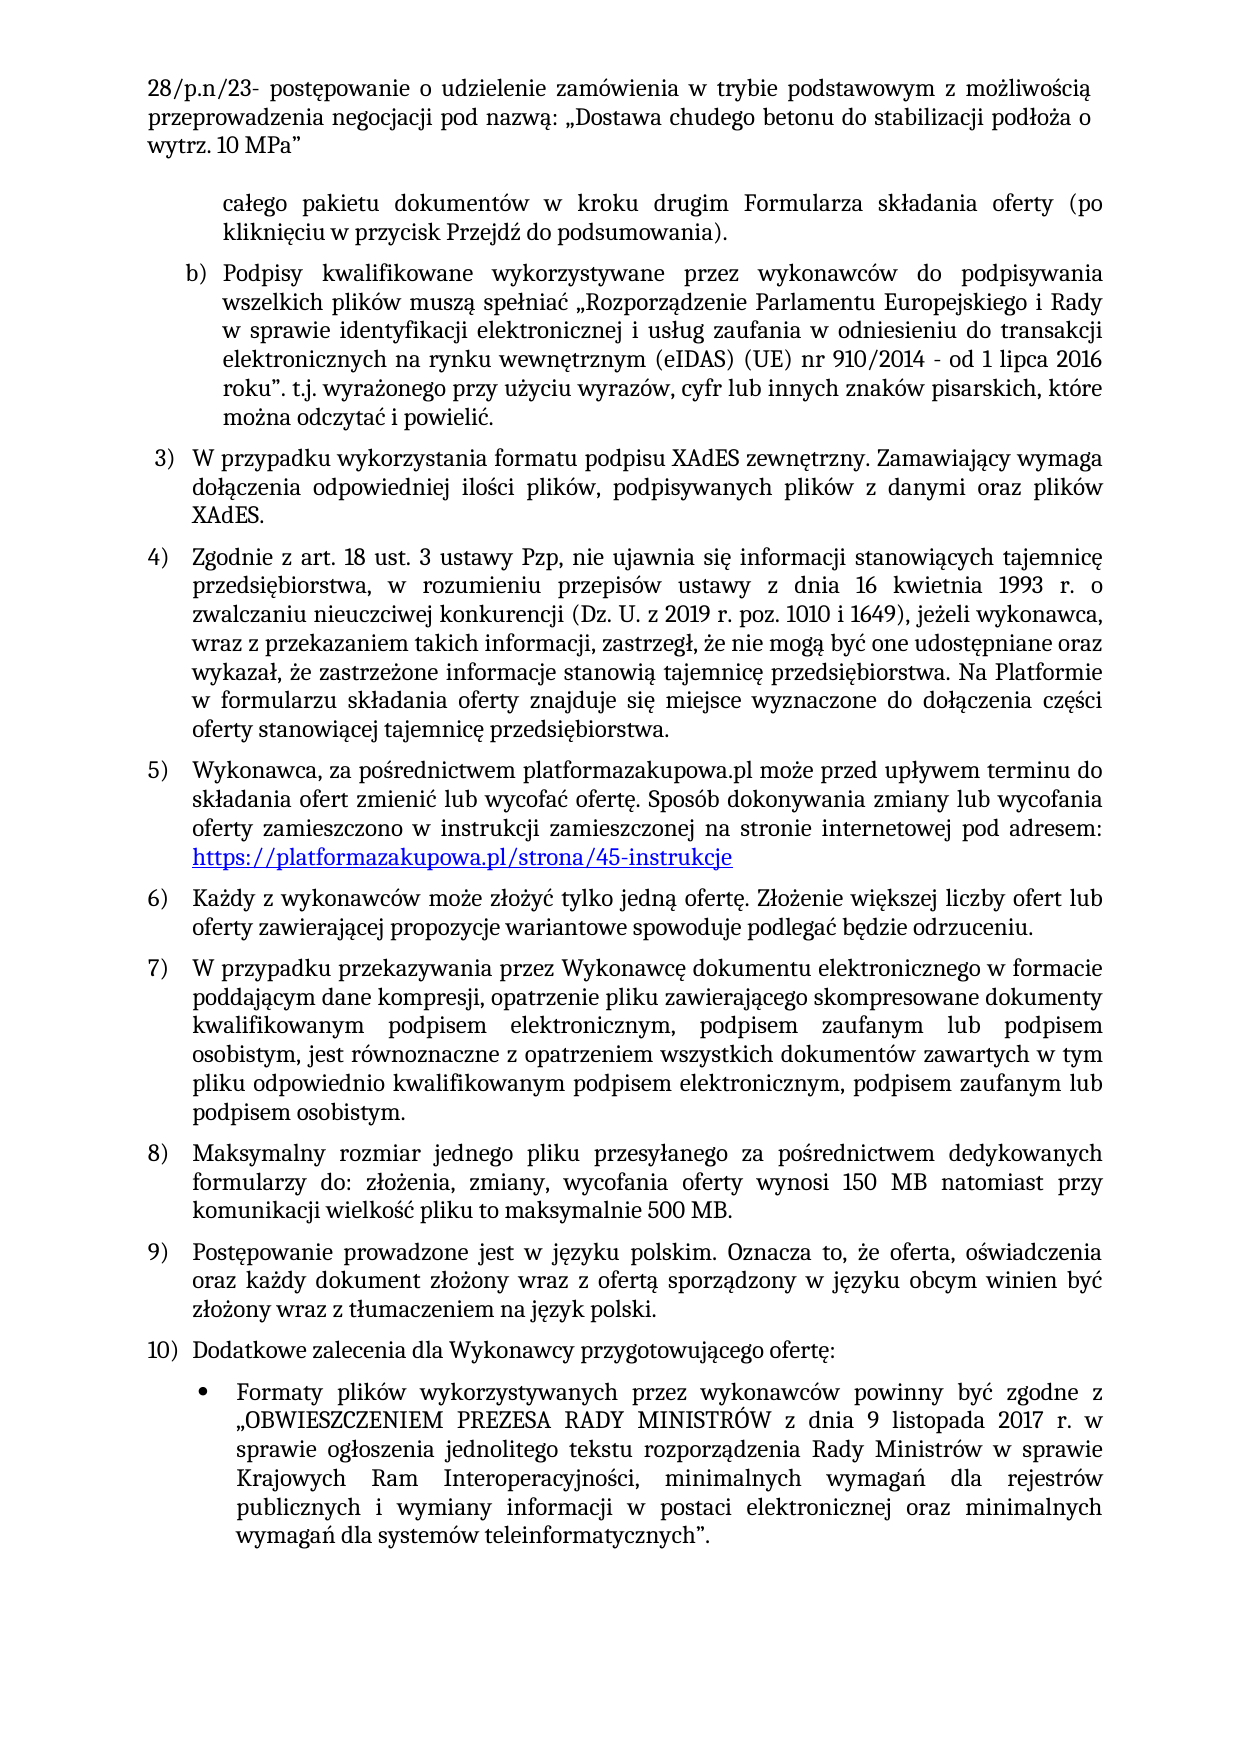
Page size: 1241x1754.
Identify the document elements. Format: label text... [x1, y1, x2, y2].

list Maksymalny rozmiar jednego pliku przesyłanego za pośrednictwem dedykowanych formularzy do: złożenia, zmiany, wycofania oferty wynosi 150 MB natomiast przy komunikacji wielkość pliku to maksymalnie 500 MB. [148, 1139, 1104, 1225]
list W przypadku przekazywania przez Wykonawcę dokumentu elektronicznego w formacie poddającym dane kompresji, opatrzenie pliku zawierającego skompresowane dokumenty kwalifikowanym podpisem elektronicznym, podpisem zaufanym lub podpisem osobistym, jest równoznaczne z opatrzeniem wszystkich dokumentów zawartych w tym pliku odpowiednio kwalifikowanym podpisem elektronicznym, podpisem zaufanym lub podpisem osobistym. [148, 954, 1104, 1126]
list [185, 189, 1104, 246]
list Każdy z wykonawców może złożyć tylko jedną ofertę. Złożenie większej liczby ofert lub oferty zawierającej propozycje wariantowe spowoduje podlegać będzie odrzuceniu. [148, 884, 1104, 941]
list Formaty plików wykorzystywanych przez wykonawców powinny być zgodne z „OBWIESZCZENIEM PREZESA RADY MINISTRÓW z dnia 9 listopada 2017 r. w sprawie ogłoszenia jednolitego tekstu rozporządzenia Rady Ministrów w sprawie Krajowych Ram Interoperacyjności, minimalnych wymagań dla rejestrów publicznych i wymiany informacji w postaci elektronicznej oraz minimalnych wymagań dla systemów teleinformatycznych”. [199, 1377, 1104, 1550]
list Postępowanie prowadzone jest w języku polskim. Oznacza to, że oferta, oświadczenia oraz każdy dokument złożony wraz z ofertą sporządzony w języku obcym winien być złożony wraz z tłumaczeniem na język polski. [148, 1237, 1104, 1324]
list Dodatkowe zalecenia dla Wykonawcy przygotowującego ofertę: [148, 1336, 1104, 1365]
list W przypadku wykorzystania formatu podpisu XAdES zewnętrzny. Zamawiający wymaga dołączenia odpowiedniej ilości plików, podpisywanych plików z danymi oraz plików XAdES. [154, 444, 1104, 530]
list Wykonawca, za pośrednictwem platformazakupowa.pl może przed upływem terminu do składania ofert zmienić lub wycofać ofertę. Sposób dokonywania zmiany lub wycofania oferty zamieszczono w instrukcji zamieszczonej na stronie internetowej pod adresem: https://platformazakupowa.pl/strona/45-instrukcje [148, 756, 1104, 871]
list Podpisy kwalifikowane wykorzystywane przez wykonawców do podpisywania wszelkich plików muszą spełniać „Rozporządzenie Parlamentu Europejskiego i Rady w sprawie identyfikacji elektronicznej i usług zaufania w odniesieniu do transakcji elektronicznych na rynku wewnętrznym (eIDAS) (UE) nr 910/2014 - od 1 lipca 2016 roku”. t.j. wyrażonego przy użyciu wyrazów, cyfr lub innych znaków pisarskich, które można odczytać i powielić. [185, 259, 1104, 431]
list Zgodnie z art. 18 ust. 3 ustawy Pzp, nie ujawnia się informacji stanowiących tajemnicę przedsiębiorstwa, w rozumieniu przepisów ustawy z dnia 16 kwietnia 1993 r. o zwalczaniu nieuczciwej konkurencji (Dz. U. z 2019 r. poz. 1010 i 1649), jeżeli wykonawca, wraz z przekazaniem takich informacji, zastrzegł, że nie mogą być one udostępniane oraz wykazał, że zastrzeżone informacje stanowią tajemnicę przedsiębiorstwa. Na Platformie w formularzu składania oferty znajduje się miejsce wyznaczone do dołączenia części oferty stanowiącej tajemnicę przedsiębiorstwa. [148, 542, 1104, 744]
